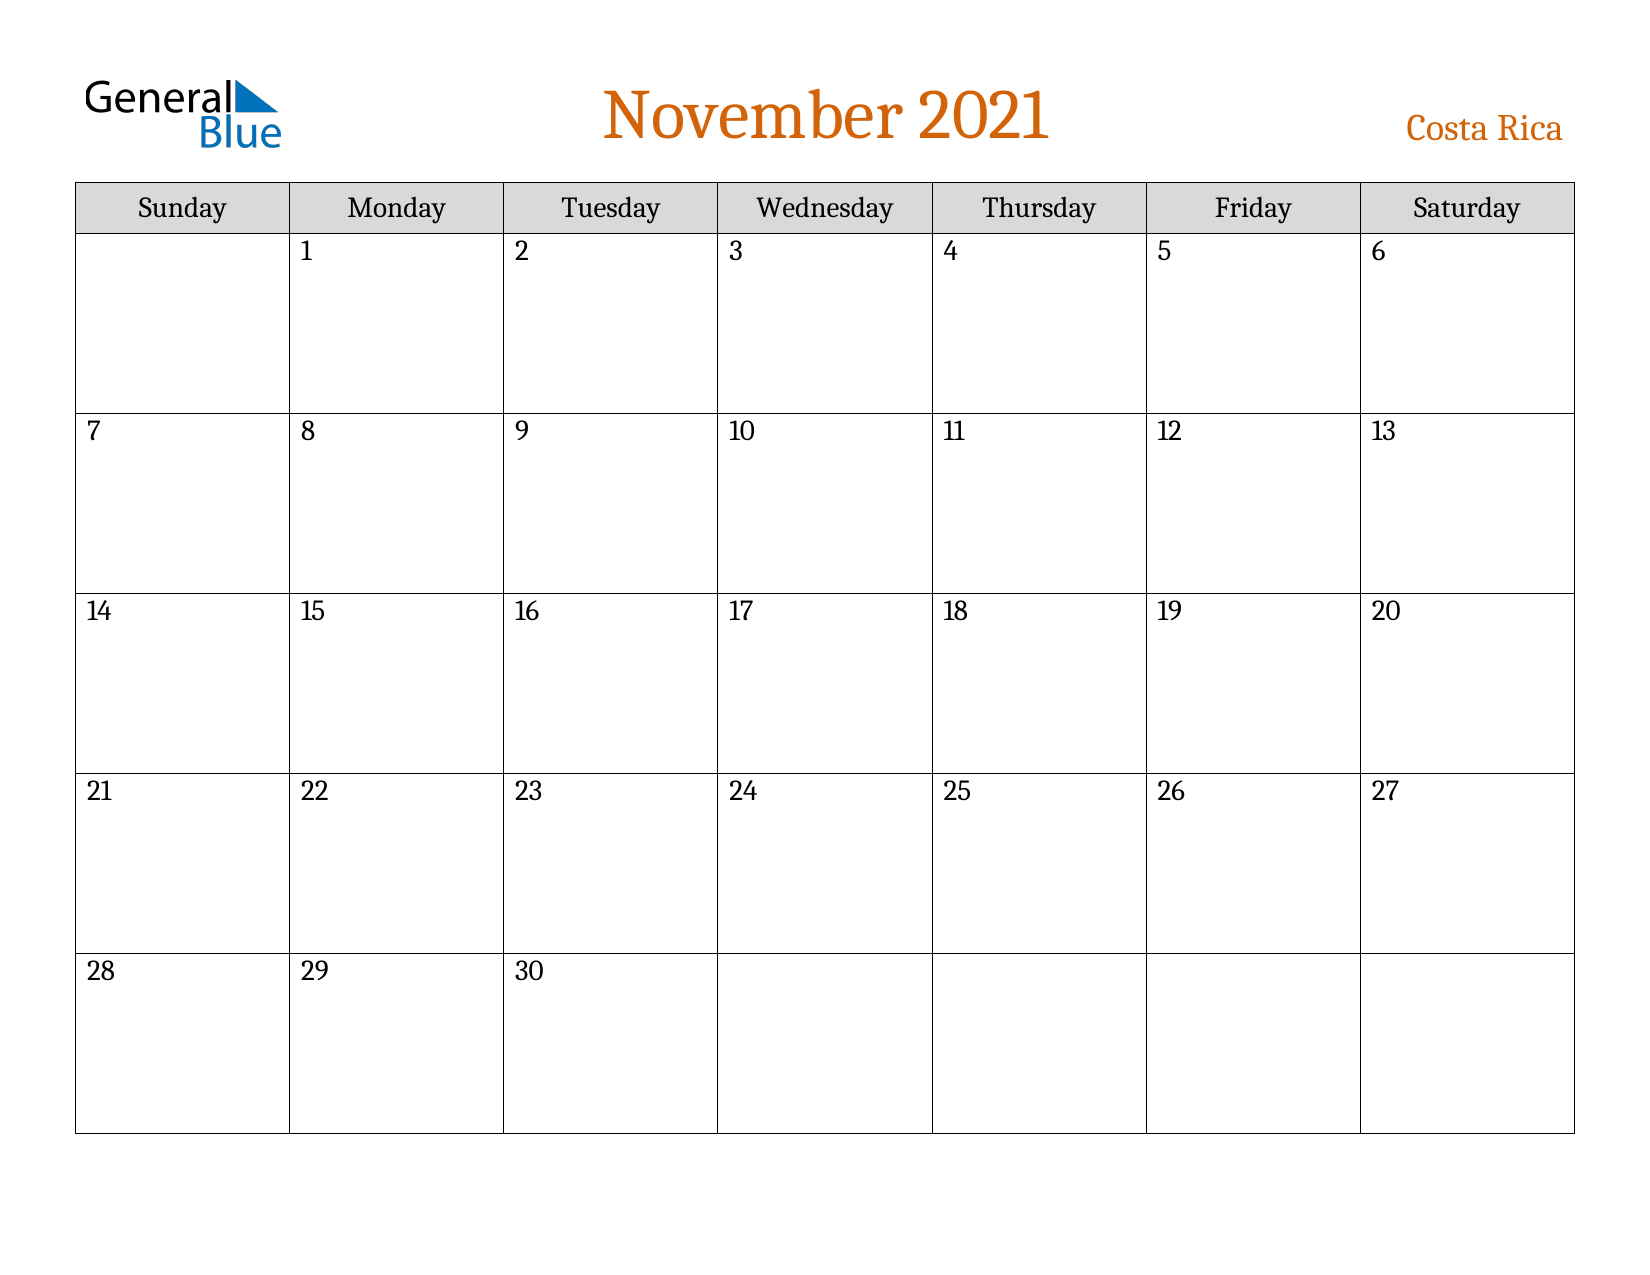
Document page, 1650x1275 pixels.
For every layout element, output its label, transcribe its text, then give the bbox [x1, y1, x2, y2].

table_cell 24 [718, 774, 932, 810]
table_cell [76, 234, 289, 270]
table_cell [504, 630, 717, 773]
table_cell [1361, 270, 1574, 413]
table_cell 12 [1147, 414, 1360, 450]
table_cell 6 [1361, 234, 1574, 270]
table_cell [76, 450, 289, 593]
table_cell [718, 270, 932, 413]
table_cell 21 [76, 774, 289, 810]
table_cell 4 [933, 234, 1146, 270]
table_cell [290, 810, 503, 953]
table_cell [718, 450, 932, 593]
table_cell 26 [1147, 774, 1360, 810]
table_header November 2021 [504, 75, 1146, 182]
table_cell [1147, 450, 1360, 593]
table_cell Friday [1147, 183, 1360, 233]
table_cell [933, 990, 1146, 1133]
table_cell [933, 270, 1146, 413]
table_cell [1361, 990, 1574, 1133]
table_cell 8 [290, 414, 503, 450]
table_cell Sunday [76, 183, 289, 233]
table_cell [1147, 630, 1360, 773]
table_cell [933, 954, 1146, 990]
table_cell [290, 630, 503, 773]
table_cell [933, 630, 1146, 773]
table_cell 18 [933, 594, 1146, 630]
table_cell [933, 810, 1146, 953]
table_cell [290, 450, 503, 593]
table_cell [718, 630, 932, 773]
table_cell 30 [504, 954, 717, 990]
table_cell 5 [1147, 234, 1360, 270]
table_cell 25 [933, 774, 1146, 810]
table_cell [1361, 810, 1574, 953]
table_cell 7 [76, 414, 289, 450]
table_cell [1147, 990, 1360, 1133]
table_cell [718, 810, 932, 953]
table_cell [504, 270, 717, 413]
table_cell [290, 270, 503, 413]
table_cell 16 [504, 594, 717, 630]
table_cell 15 [290, 594, 503, 630]
table_cell [1361, 450, 1574, 593]
table_cell [76, 270, 289, 413]
table_cell [76, 810, 289, 953]
table_cell [504, 990, 717, 1133]
table_cell [504, 810, 717, 953]
table_cell 20 [1361, 594, 1574, 630]
table_cell 28 [76, 954, 289, 990]
table_cell 23 [504, 774, 717, 810]
table_cell 19 [1147, 594, 1360, 630]
table_header [76, 75, 503, 182]
table_cell [1147, 810, 1360, 953]
table_cell [1361, 630, 1574, 773]
table_cell [290, 990, 503, 1133]
table_cell 3 [718, 234, 932, 270]
table_cell 17 [718, 594, 932, 630]
table_cell 13 [1361, 414, 1574, 450]
table_cell 9 [504, 414, 717, 450]
picture [86, 80, 281, 148]
table_cell [718, 954, 932, 990]
table_cell 2 [504, 234, 717, 270]
table_cell 11 [933, 414, 1146, 450]
table_cell [76, 990, 289, 1133]
table_cell [933, 450, 1146, 593]
table_cell [1361, 954, 1574, 990]
table_cell [76, 630, 289, 773]
table_cell Tuesday [504, 183, 717, 233]
table_cell [718, 990, 932, 1133]
table_cell [1147, 270, 1360, 413]
table_cell 22 [290, 774, 503, 810]
table_cell Wednesday [718, 183, 932, 233]
table_cell 1 [290, 234, 503, 270]
table_cell Monday [290, 183, 503, 233]
table_header Costa Rica [1146, 75, 1574, 182]
table_cell [504, 450, 717, 593]
table_cell 10 [718, 414, 932, 450]
table_cell 27 [1361, 774, 1574, 810]
table_cell [1147, 954, 1360, 990]
table_cell Saturday [1361, 183, 1574, 233]
table_cell 29 [290, 954, 503, 990]
table_cell 14 [76, 594, 289, 630]
table_cell Thursday [933, 183, 1146, 233]
